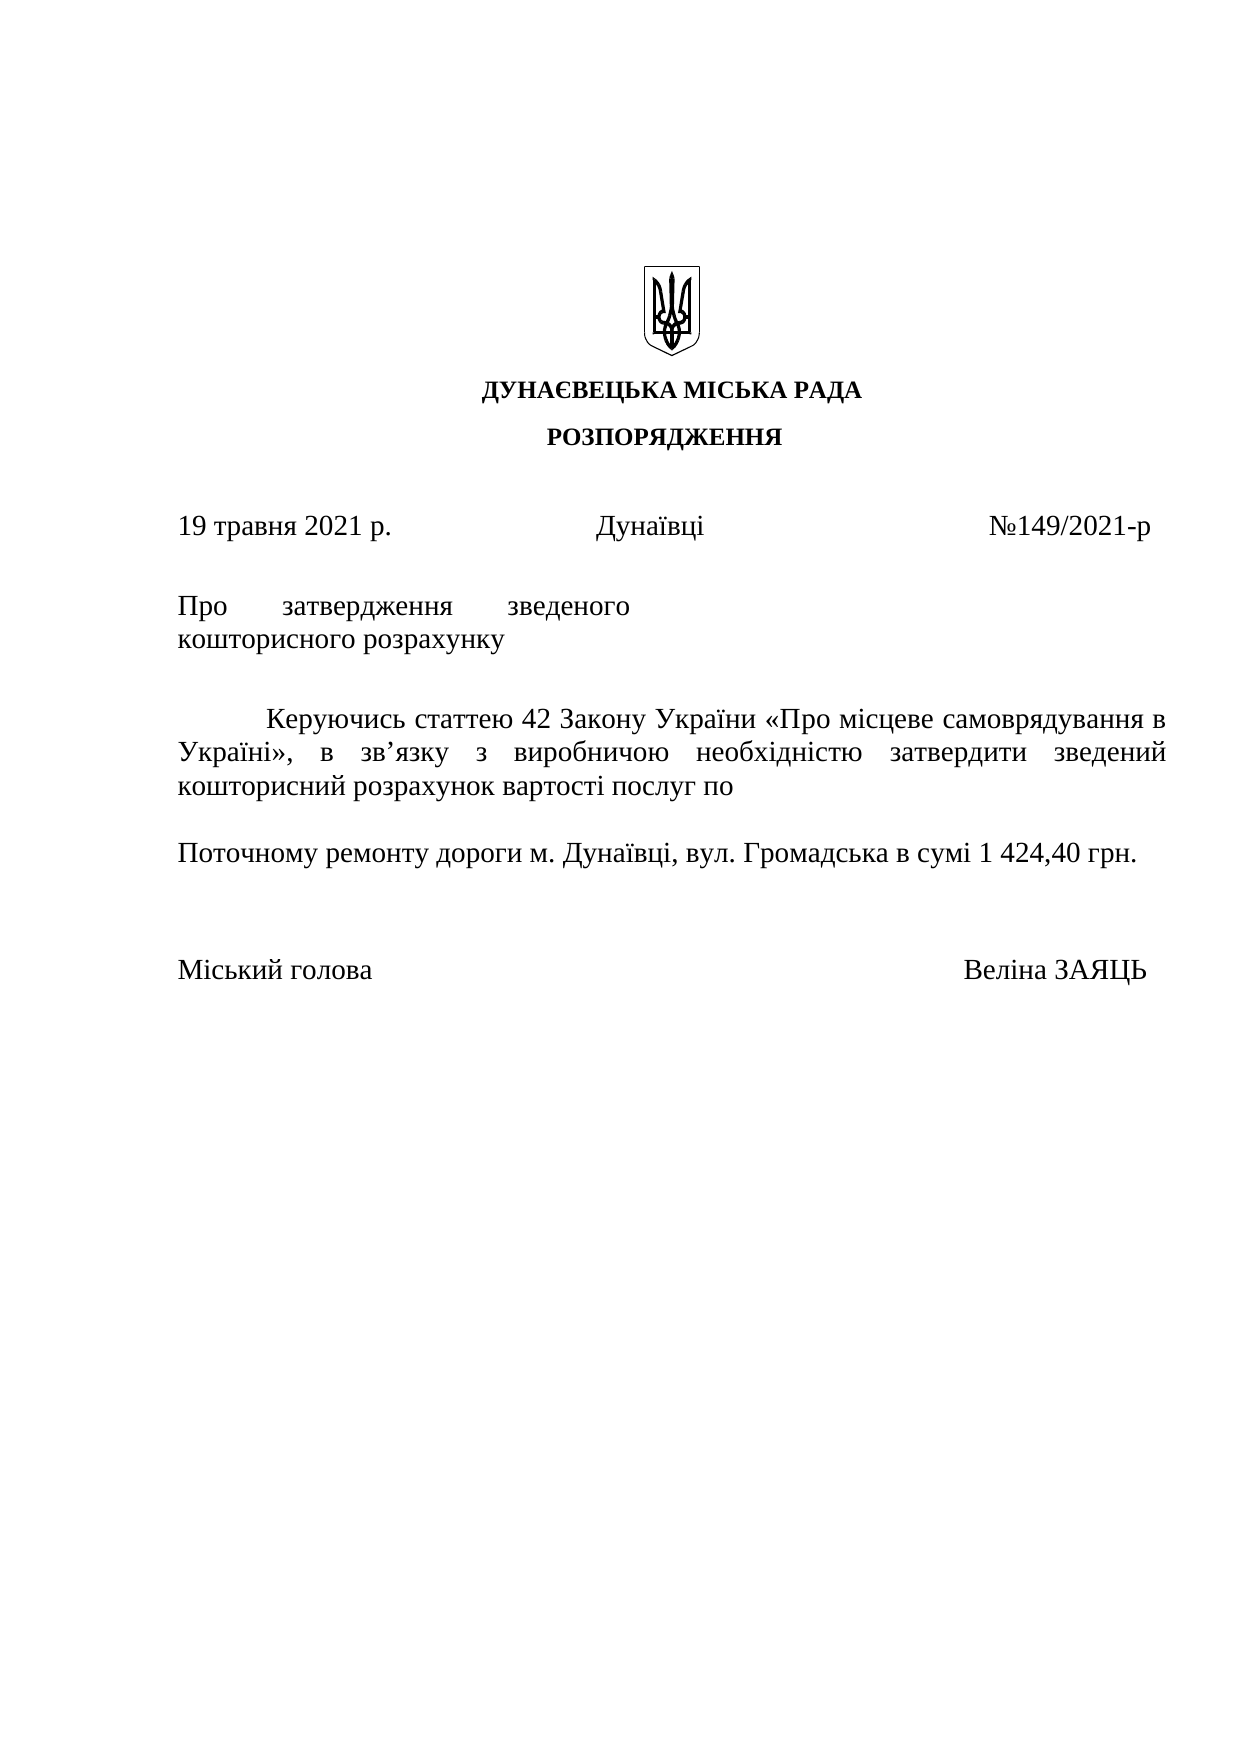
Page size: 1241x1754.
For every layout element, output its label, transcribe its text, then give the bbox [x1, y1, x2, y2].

text Міський голова Веліна ЗАЯЦЬ [177, 952, 1167, 986]
text Керуючись статтею 42 Закону України «Про місцеве самоврядування в Україні», в зв’язку з виробничою необхідністю затвердити зведений кошторисний розрахунок вартості послуг по [177, 701, 1167, 801]
text РОЗПОРЯДЖЕННЯ [177, 422, 1167, 450]
text 19 травня 2021 р. Дунаївці №149/2021-р [177, 508, 1167, 542]
text Про затвердження зведеного кошторисного розрахунку [177, 588, 630, 655]
text ДУНАЄВЕЦЬКА МІСЬКА РАДА [177, 375, 1167, 403]
text Поточному ремонту дороги м. Дунаївці, вул. Громадська в сумі 1 424,40 грн. [177, 835, 1167, 868]
